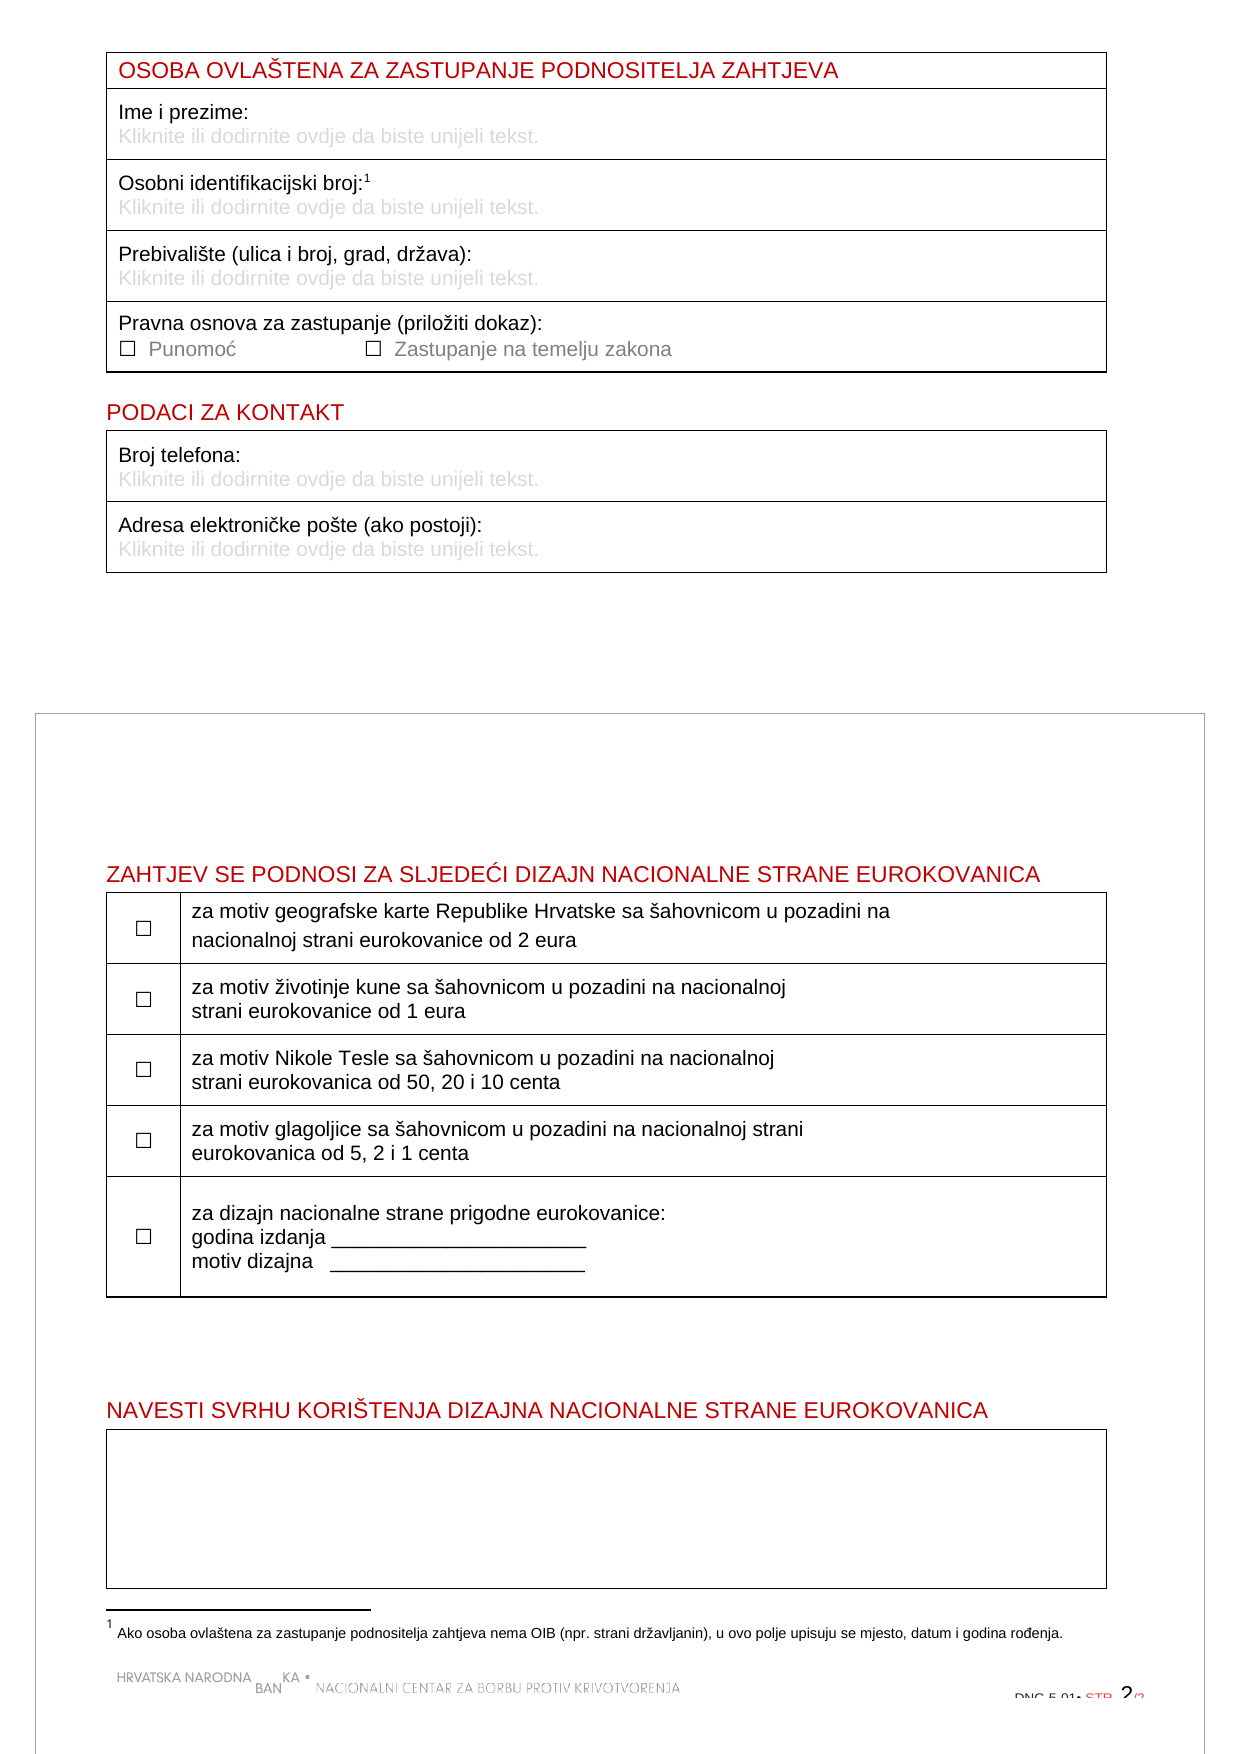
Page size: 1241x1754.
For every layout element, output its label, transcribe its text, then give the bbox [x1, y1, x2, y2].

table_cell za motiv životinje kune sa šahovnicom u pozadini na nacionalnoj strani eurokovanice od 1 eura [181, 964, 1106, 1034]
table_cell Ime i prezime: [107, 89, 1106, 159]
table_header [107, 893, 180, 963]
picture [316, 1683, 680, 1693]
table_header [107, 1430, 1106, 1588]
table_header Broj telefona: [107, 431, 1106, 501]
table_cell Pravna osnova za zastupanje (priložiti dokaz): [107, 302, 1106, 371]
table_cell Adresa elektroničke pošte (ako postoji): [107, 502, 1106, 572]
table_header za motiv geografske karte Republike Hrvatske sa šahovnicom u pozadini na nacionalnoj strani eurokovanice od 2 eura [181, 893, 1106, 963]
table_cell za motiv Nikole Tesle sa šahovnicom u pozadini na nacionalnoj strani eurokovanica od 50, 20 i 10 centa [181, 1035, 1106, 1105]
table_header OSOBA OVLAŠTENA ZA ZASTUPANJE PODNOSITELJA ZAHTJEVA [107, 53, 1106, 88]
table_cell [107, 964, 180, 1034]
table_cell za dizajn nacionalne strane prigodne eurokovanice: godina izdanja ______________________ motiv dizajna ______________________ [181, 1177, 1106, 1296]
text PODACI ZA KONTAKT [106, 399, 1163, 425]
table_cell Prebivalište (ulica i broj, grad, država): [107, 231, 1106, 301]
table_cell Osobni identifikacijski broj: [107, 160, 1106, 230]
table_cell [107, 1106, 180, 1176]
text NAVESTI SVRHU KORIŠTENJA DIZAJNA NACIONALNE STRANE EUROKOVANICA [106, 1397, 1163, 1424]
table_cell [107, 1035, 180, 1105]
table_cell [107, 1177, 180, 1296]
text ZAHTJEV SE PODNOSI ZA SLJEDEĆI DIZAJN NACIONALNE STRANE EUROKOVANICA [106, 861, 1163, 887]
table_cell za motiv glagoljice sa šahovnicom u pozadini na nacionalnoj strani eurokovanica od 5, 2 i 1 centa [181, 1106, 1106, 1176]
